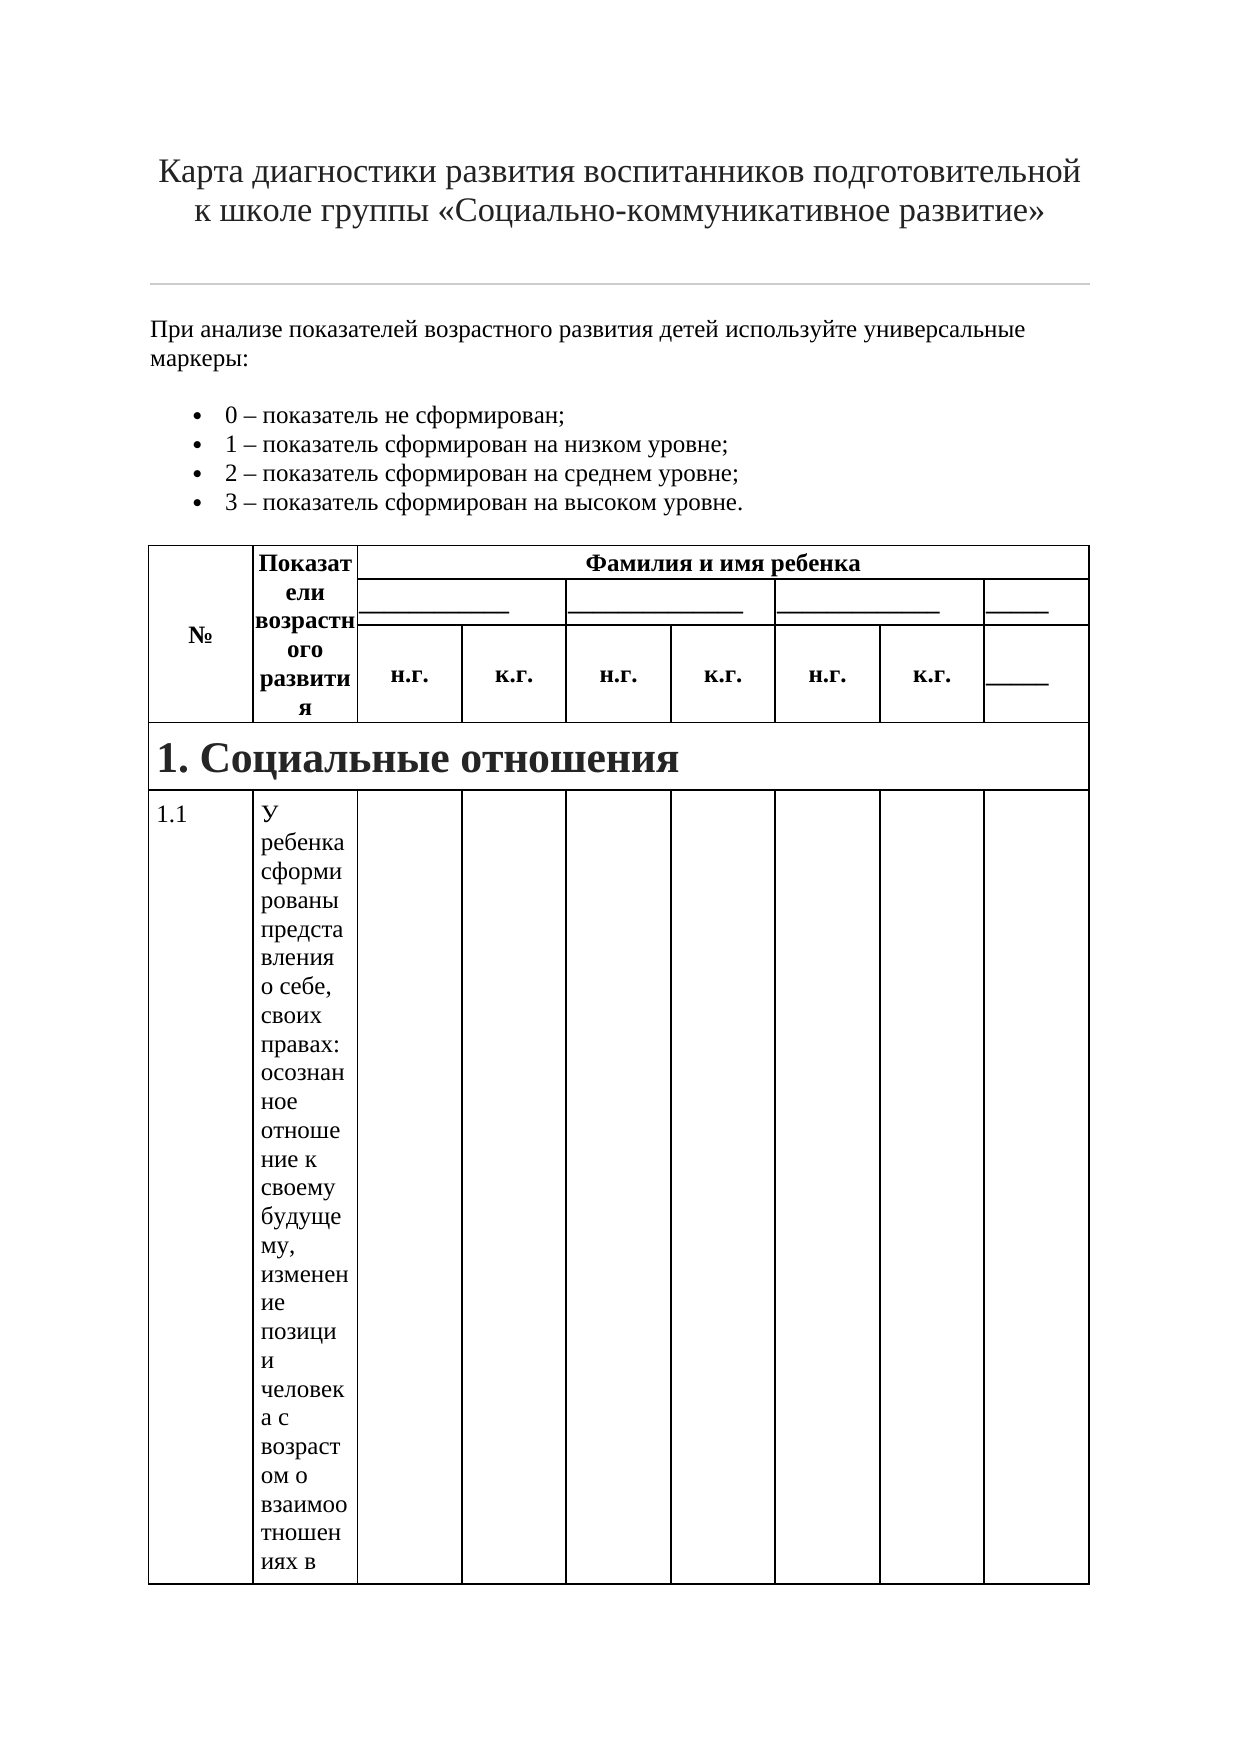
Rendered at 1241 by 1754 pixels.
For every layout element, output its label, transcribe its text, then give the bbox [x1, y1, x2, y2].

table_cell 1.1 [149, 791, 252, 1583]
table_cell н.г. [776, 626, 879, 722]
table_cell [776, 791, 879, 1583]
text При анализе показателей возрастного развития детей используйте универсальные маркеры: [150, 314, 1090, 371]
list 2 – показатель сформирован на среднем уровне; [194, 458, 1071, 487]
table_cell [254, 791, 357, 1583]
table_cell [881, 791, 983, 1583]
table_cell к.г. [672, 626, 774, 722]
table_header Показатели возрастного развития [254, 546, 357, 722]
table_cell н.г. [567, 626, 670, 722]
table_cell _____ [985, 626, 1088, 722]
list 1 – показатель сформирован на низком уровне; [194, 429, 1071, 458]
list 3 – показатель сформирован на высоком уровне. [194, 487, 1071, 516]
text Карта диагностики развития воспитанников подготовительной к школе группы «Социально-коммуникативное развитие» [150, 150, 1090, 283]
table_cell _____________ [776, 580, 983, 624]
table_cell [567, 791, 670, 1583]
list 0 – показатель не сформирован; [194, 401, 1071, 429]
table_cell [985, 791, 1088, 1583]
table_cell к.г. [881, 626, 983, 722]
table_cell к.г. [463, 626, 565, 722]
table_cell н.г. [358, 626, 461, 722]
table_cell [358, 791, 461, 1583]
table_cell [672, 791, 774, 1583]
table_header Фамилия и имя ребенка [358, 546, 1088, 578]
table_cell ______________ [567, 580, 774, 624]
table_cell [463, 791, 565, 1583]
table_cell 1. Социальные отношения [149, 723, 1088, 789]
table_cell _____ [985, 580, 1088, 624]
table_header № [149, 546, 252, 722]
table_cell ____________ [358, 580, 565, 624]
